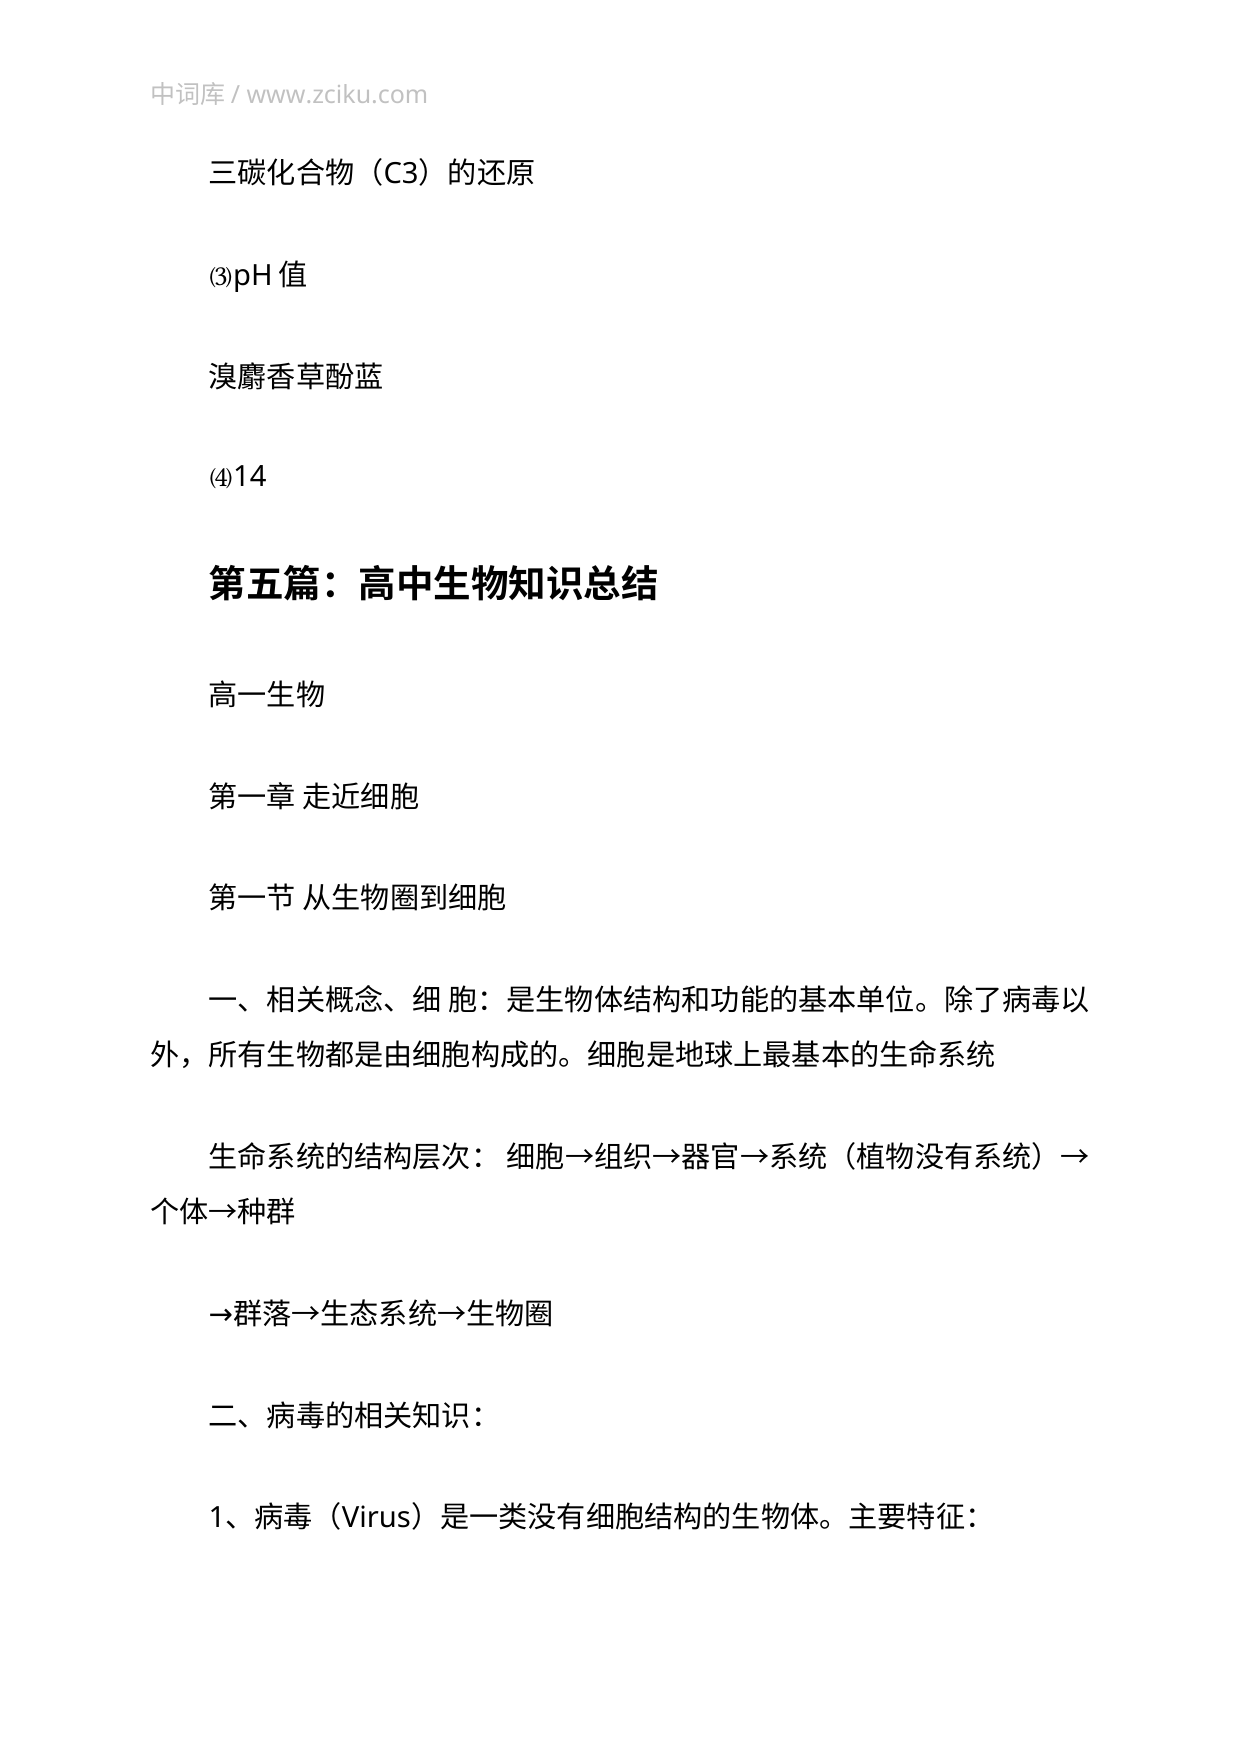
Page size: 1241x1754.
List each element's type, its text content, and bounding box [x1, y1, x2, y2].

text 二、病毒的相关知识： [150, 1392, 1090, 1434]
text ⑷14 [150, 456, 1090, 495]
text 一、相关概念、细 胞：是生物体结构和功能的基本单位。除了病毒以外，所有生物都是由细胞构成的。细胞是地球上最基本的生命系统 [150, 977, 1090, 1074]
text 溴麝香草酚蓝 [150, 354, 1090, 396]
text 1、病毒（Virus）是一类没有细胞结构的生物体。主要特征： [150, 1494, 1090, 1536]
text 第一节 从生物圈到细胞 [150, 875, 1090, 917]
text 第五篇：高中生物知识总结 [150, 554, 1090, 608]
text 高一生物 [150, 672, 1090, 714]
text ⑶pH值 [150, 252, 1090, 294]
text 三碳化合物（C3）的还原 [150, 150, 1090, 192]
text 第一章 走近细胞 [150, 773, 1090, 816]
text 生命系统的结构层次： 细胞→组织→器官→系统（植物没有系统）→个体→种群 [150, 1133, 1090, 1231]
text →群落→生态系统→生物圈 [150, 1290, 1090, 1333]
